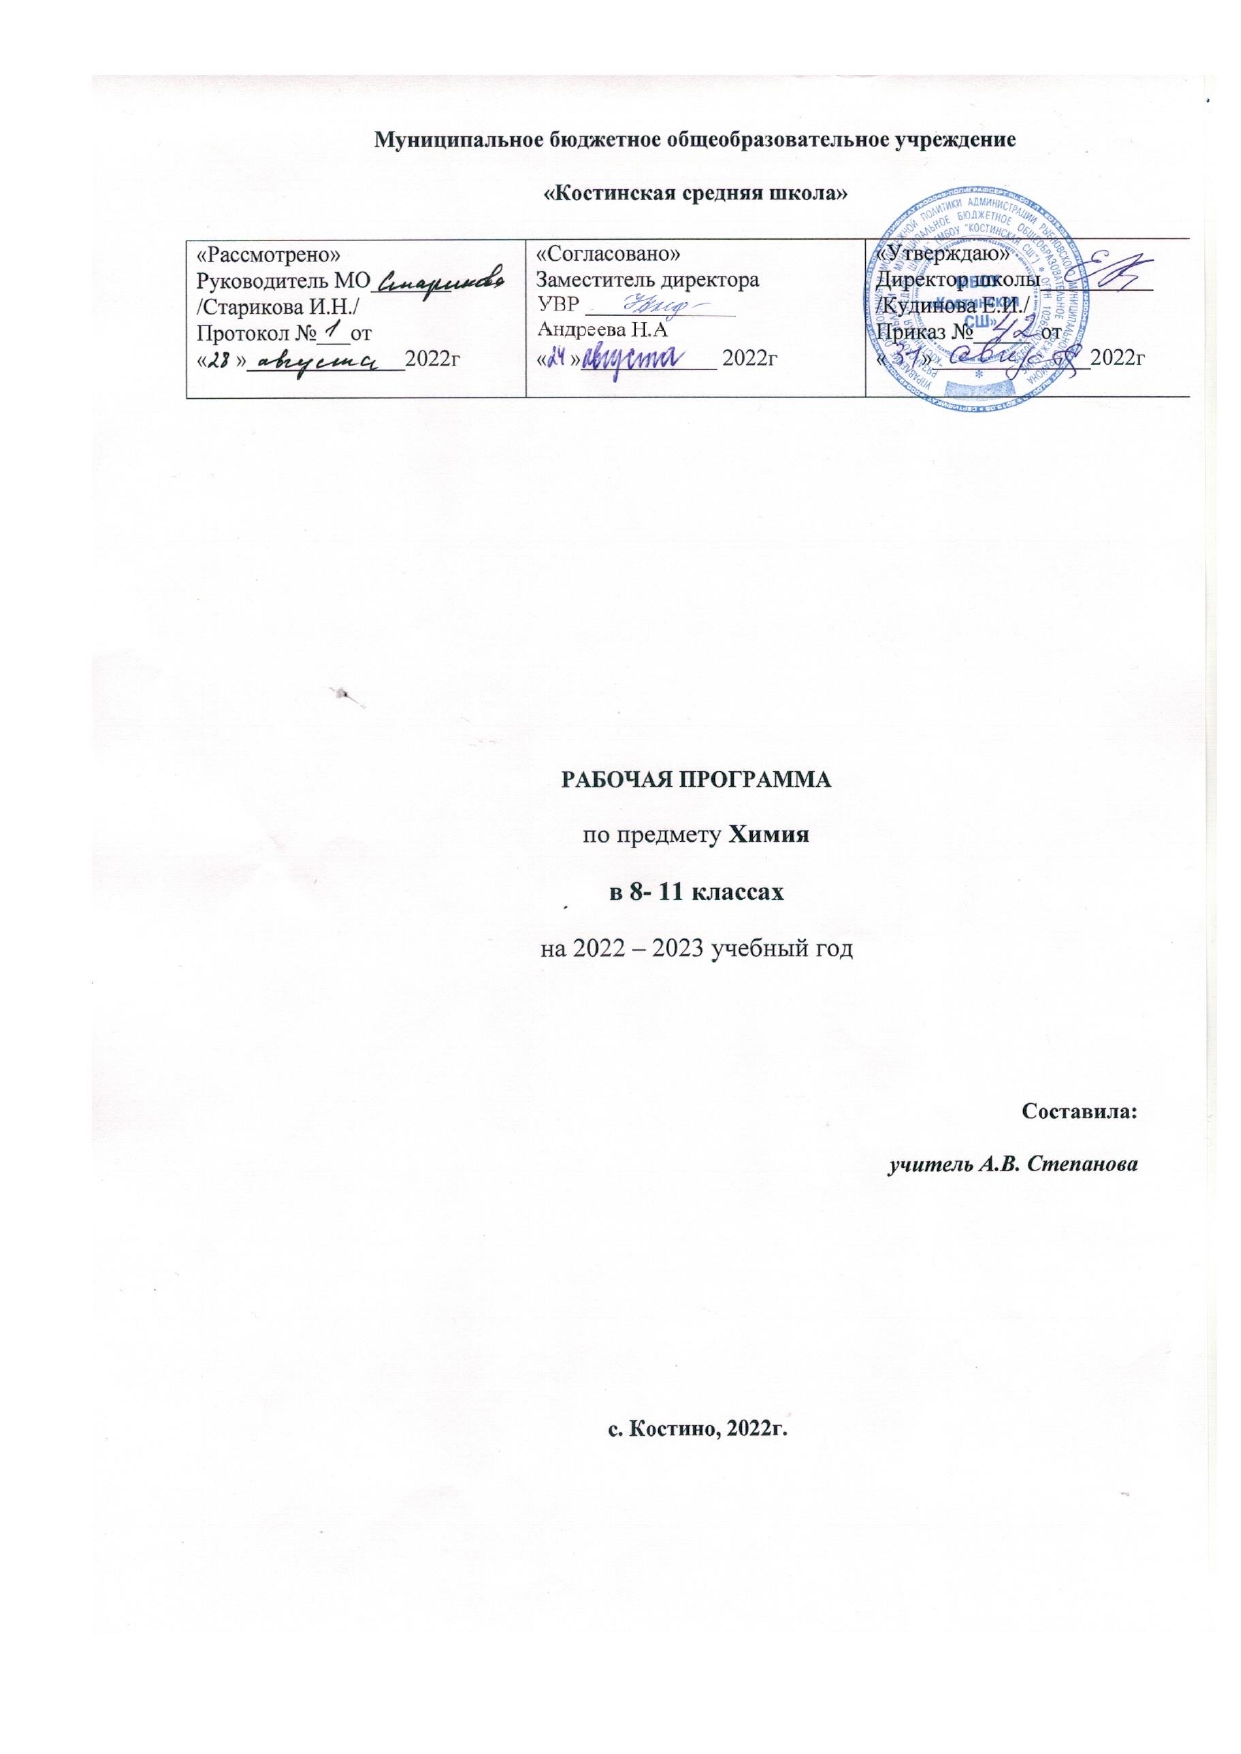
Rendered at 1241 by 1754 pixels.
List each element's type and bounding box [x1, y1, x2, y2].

picture [76, 59, 1233, 1650]
